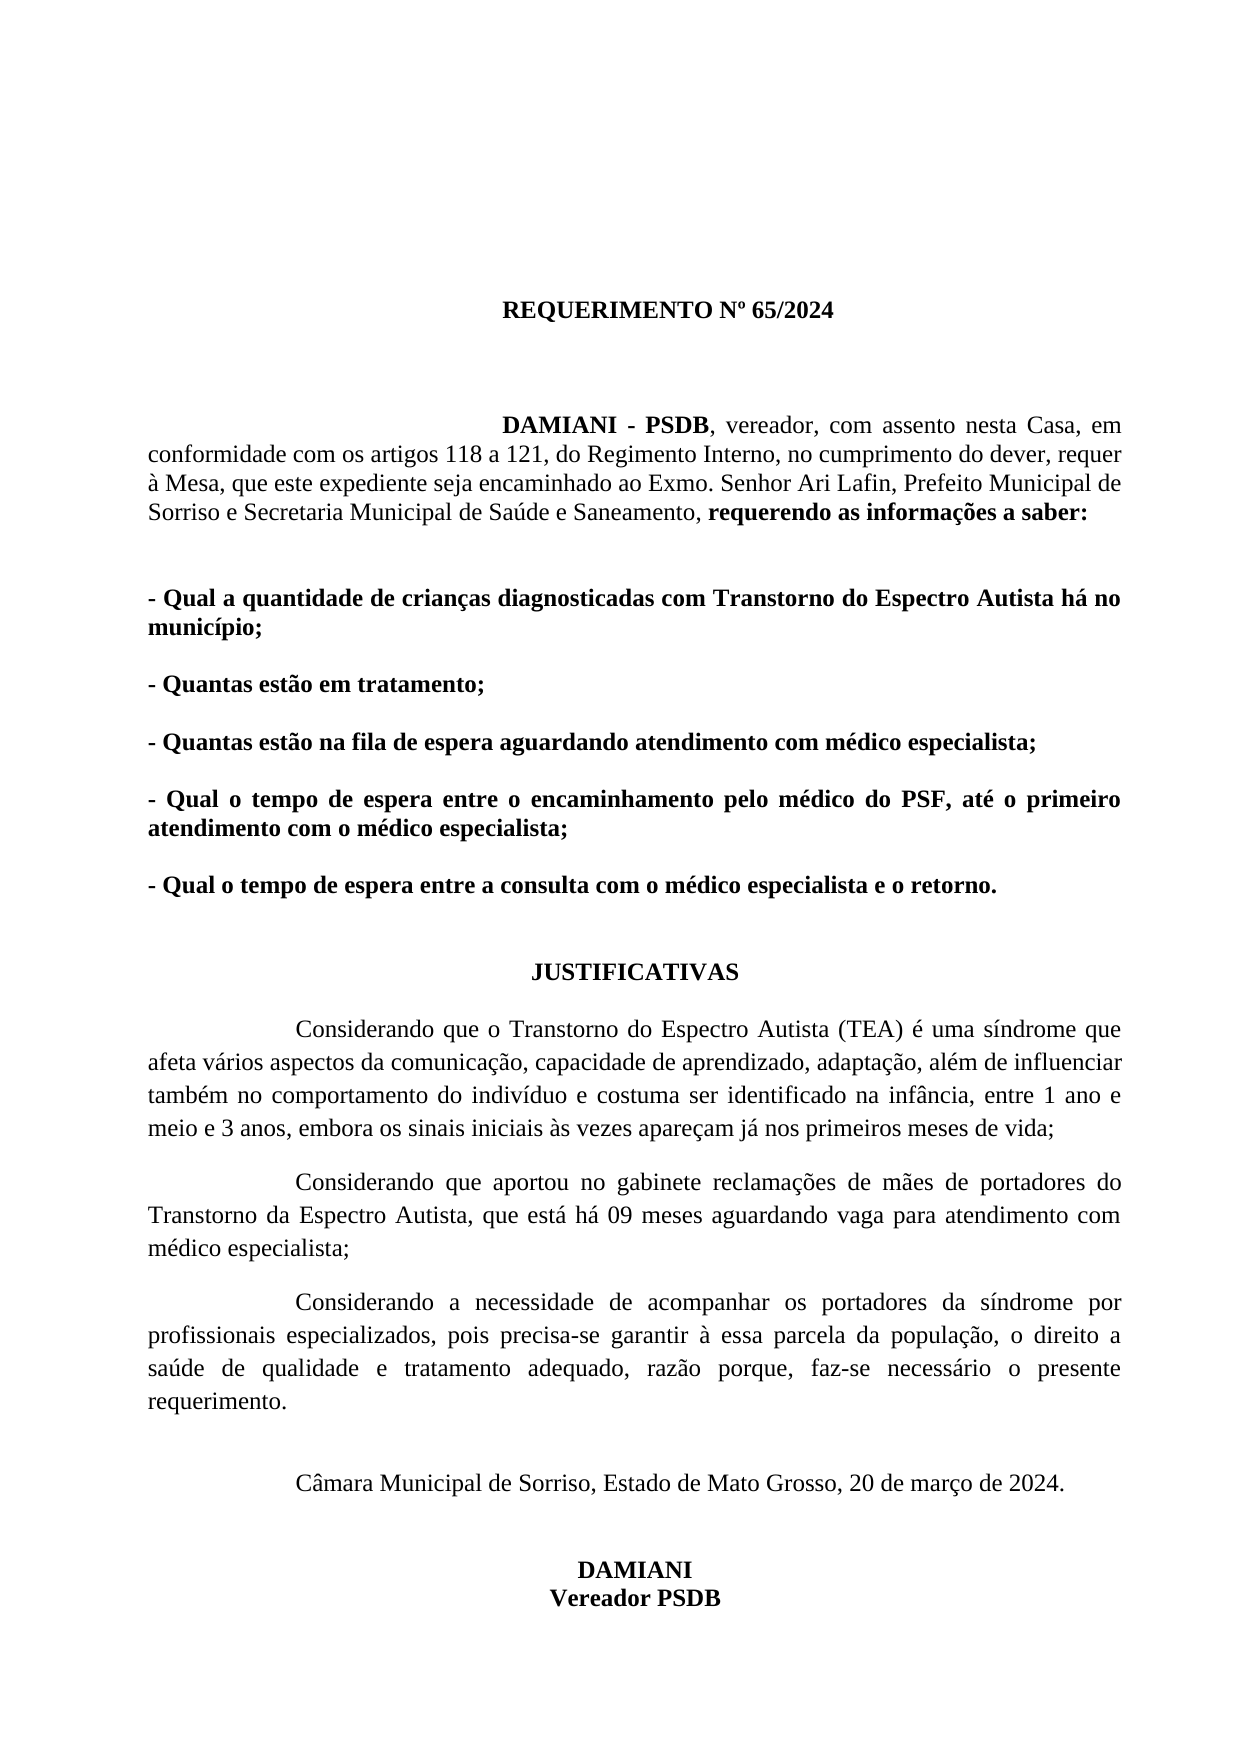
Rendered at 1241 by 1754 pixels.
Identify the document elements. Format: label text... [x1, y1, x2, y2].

text - Quantas estão em tratamento; [148, 669, 1122, 698]
text - Quantas estão na fila de espera aguardando atendimento com médico especialista; [148, 727, 1122, 755]
text Considerando a necessidade de acompanhar os portadores da síndrome por profissionais especializados, pois precisa-se garantir à essa parcela da população, o direito a saúde de qualidade e tratamento adequado, razão porque, faz-se necessário o presente requerimento. [148, 1287, 1122, 1415]
text - Qual o tempo de espera entre o encaminhamento pelo médico do PSF, até o primeiro atendimento com o médico especialista; [148, 784, 1122, 842]
text Câmara Municipal de Sorriso, Estado de Mato Grosso, 20 de março de 2024. [148, 1468, 1122, 1497]
text DAMIANI [148, 1555, 1122, 1583]
text JUSTIFICATIVAS [148, 957, 1122, 985]
text Considerando que o Transtorno do Espectro Autista (TEA) é uma síndrome que afeta vários aspectos da comunicação, capacidade de aprendizado, adaptação, além de influenciar também no comportamento do indivíduo e costuma ser identificado na infância, entre 1 ano e meio e 3 anos, embora os sinais iniciais às vezes apareçam já nos primeiros meses de vida; [148, 1014, 1122, 1142]
text REQUERIMENTO Nº 65/2024 [148, 295, 1122, 324]
text Vereador PSDB [148, 1583, 1122, 1612]
text - Qual o tempo de espera entre a consulta com o médico especialista e o retorno. [148, 870, 1122, 899]
text Considerando que aportou no gabinete reclamações de mães de portadores do Transtorno da Espectro Autista, que está há 09 meses aguardando vaga para atendimento com médico especialista; [148, 1167, 1122, 1262]
text DAMIANI - PSDB, vereador, com assento nesta Casa, em conformidade com os artigos 118 a 121, do Regimento Interno, no cumprimento do dever, requer à Mesa, que este expediente seja encaminhado ao Exmo. Senhor Ari Lafin, Prefeito Municipal de Sorriso e Secretaria Municipal de Saúde e Saneamento, requerendo as informações a saber: [148, 410, 1122, 525]
text - Qual a quantidade de crianças diagnosticadas com Transtorno do Espectro Autista há no município; [148, 583, 1122, 640]
